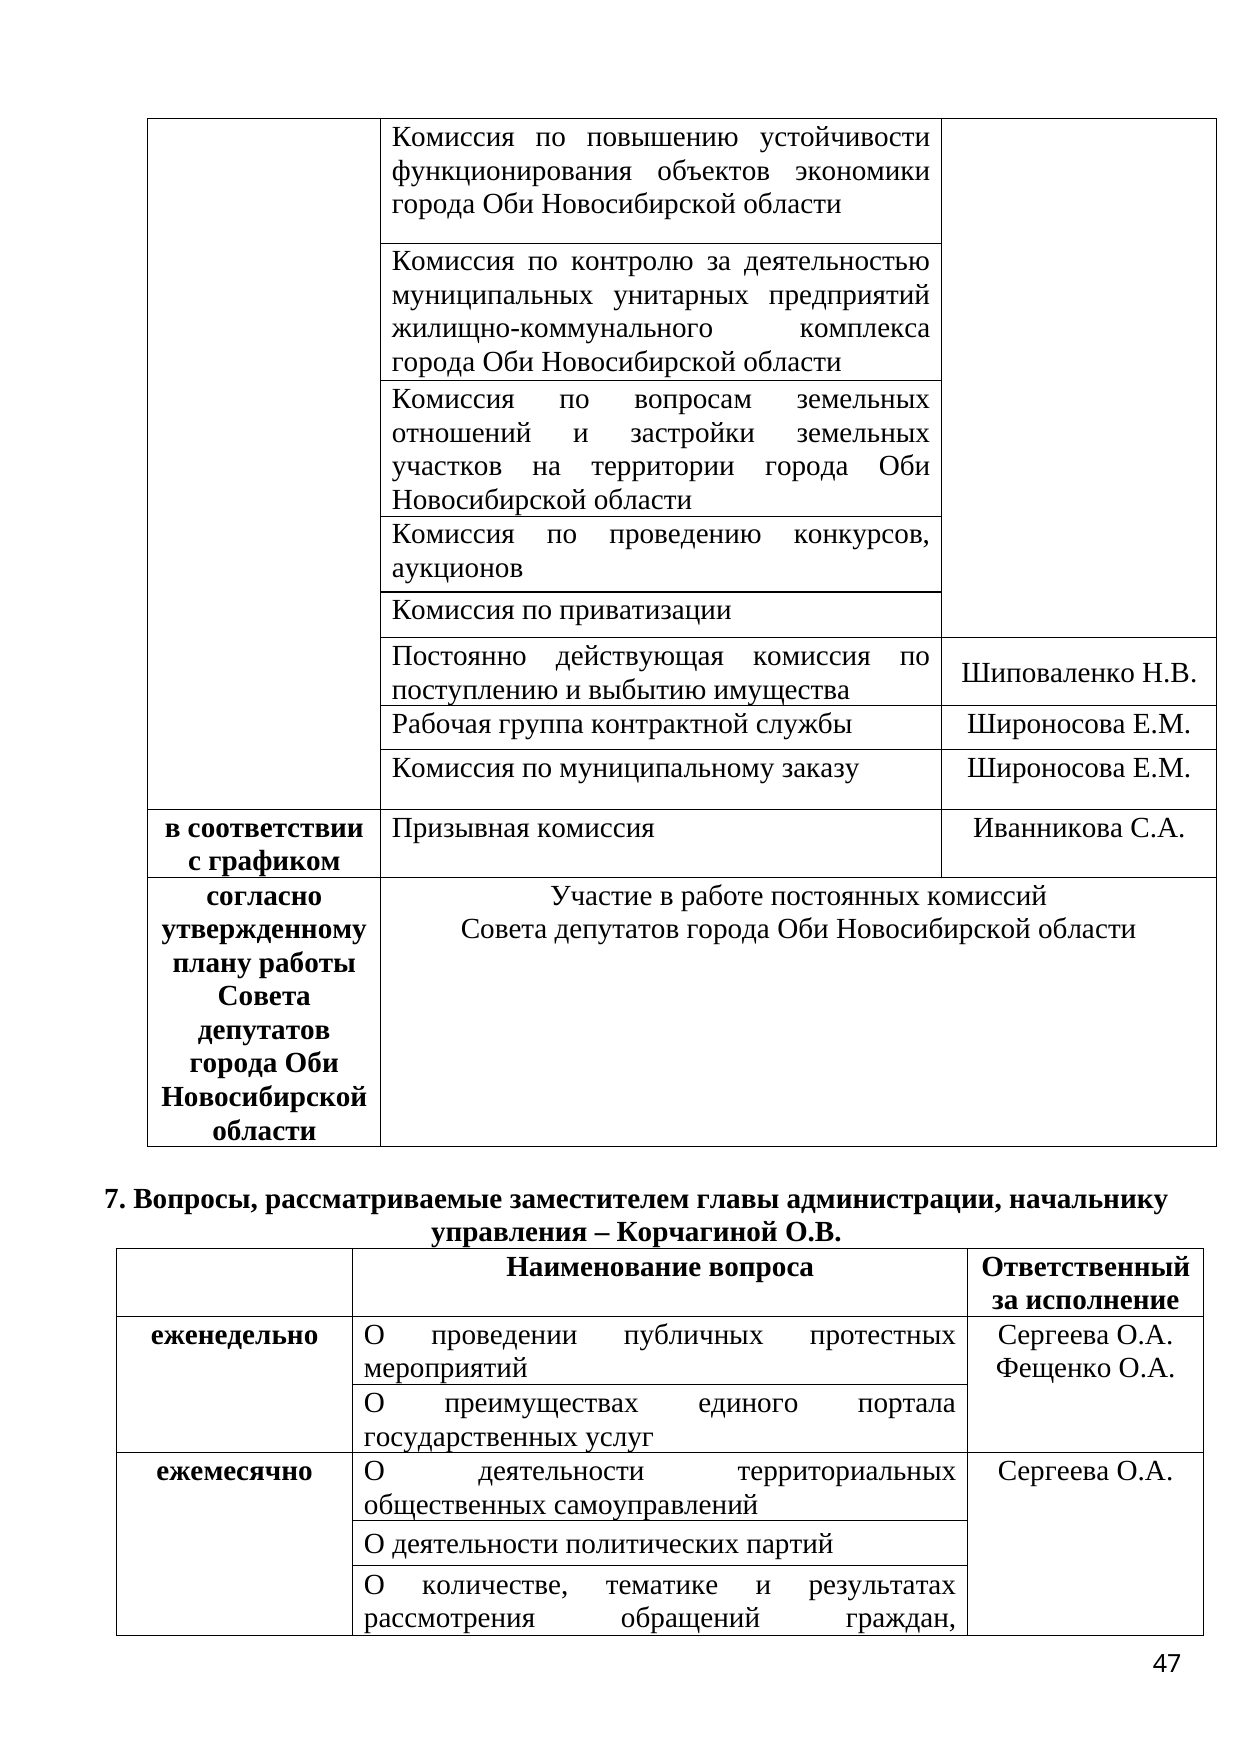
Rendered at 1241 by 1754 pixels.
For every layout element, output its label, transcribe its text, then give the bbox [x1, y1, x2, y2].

table_cell Комиссия по муниципальному заказу [381, 750, 941, 809]
table_header Ответственный за исполнение [968, 1249, 1203, 1316]
table_cell еженедельно [117, 1317, 352, 1452]
table_cell ежемесячно [117, 1453, 352, 1635]
table_cell Призывная комиссия [381, 810, 941, 877]
table_cell О проведении публичных протестных мероприятий [353, 1317, 967, 1384]
table_cell Постоянно действующая комиссия по поступлению и выбытию имущества [381, 638, 941, 705]
table_cell Сергеева О.А. Фещенко О.А. [968, 1317, 1203, 1452]
table_cell Шиповаленко Н.В. [942, 638, 1216, 705]
table_header Наименование вопроса [353, 1249, 967, 1316]
table_cell Комиссия по вопросам земельных отношений и застройки земельных участков на территории города Оби Новосибирской области [381, 381, 941, 516]
table_cell Широносова Е.М. [942, 706, 1216, 749]
table_cell Комиссия по повышению устойчивости функционирования объектов экономики города Оби Новосибирской области [381, 119, 941, 242]
table_cell Иванникова С.А. [942, 810, 1216, 877]
table_header [117, 1249, 352, 1316]
table_cell Сергеева О.А. [968, 1453, 1203, 1635]
table_cell в соответствии с графиком [148, 810, 380, 877]
table_cell Комиссия по проведению конкурсов, аукционов [381, 517, 941, 591]
table_cell О деятельности политических партий [353, 1521, 967, 1565]
table_cell О деятельности территориальных общественных самоуправлений [353, 1453, 967, 1520]
table_cell Широносова Е.М. [942, 750, 1216, 809]
table_cell согласно утвержденному плану работы Совета депутатов города Оби Новосибирской области [148, 878, 380, 1146]
table_cell Рабочая группа контрактной службы [381, 706, 941, 749]
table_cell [353, 1566, 967, 1635]
table_cell Комиссия по приватизации [381, 593, 941, 637]
table_cell Участие в работе постоянных комиссий Совета депутатов города Оби Новосибирской области [381, 878, 1216, 1146]
text 7. Вопросы, рассматриваемые заместителем главы администрации, начальнику управления – Корчагиной О.В. [91, 1181, 1181, 1248]
table_cell Комиссия по контролю за деятельностью муниципальных унитарных предприятий жилищно-коммунального комплекса города Оби Новосибирской области [381, 244, 941, 380]
table_cell О преимуществах единого портала государственных услуг [353, 1385, 967, 1452]
